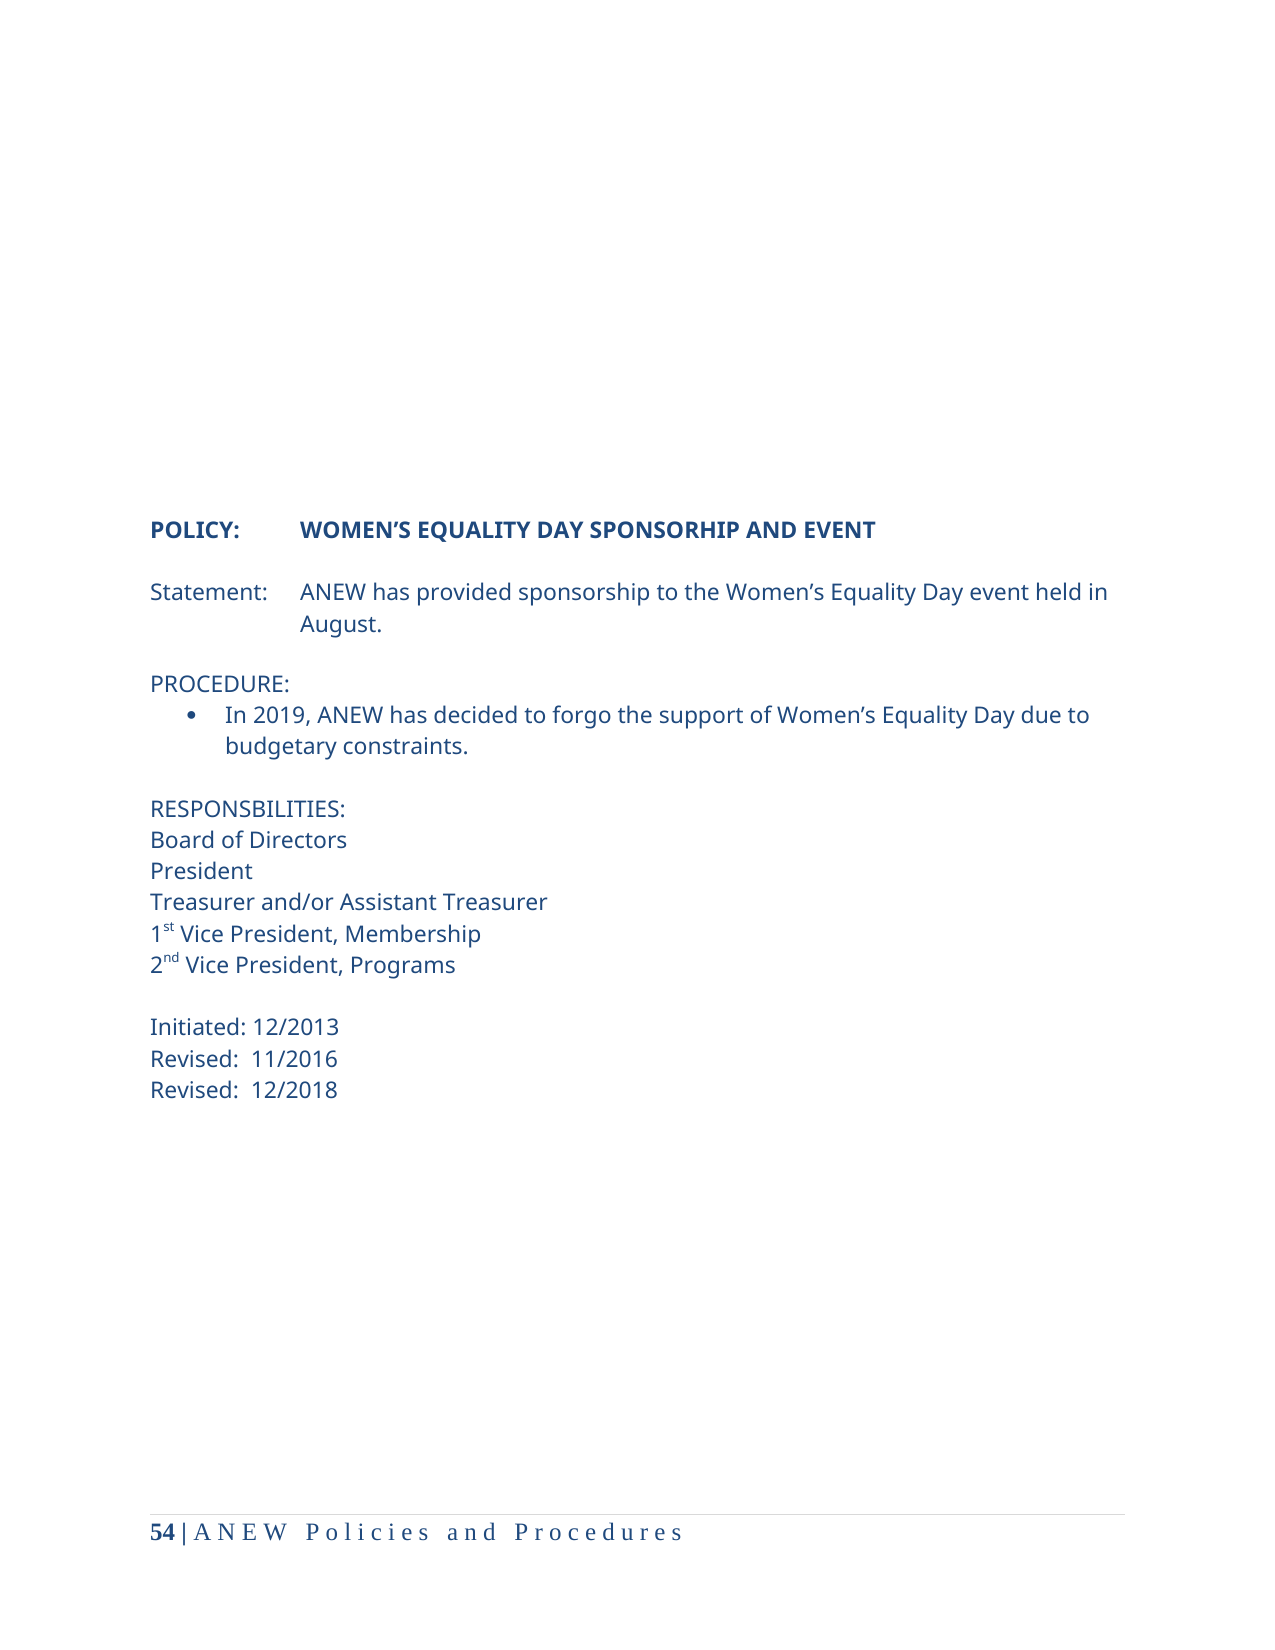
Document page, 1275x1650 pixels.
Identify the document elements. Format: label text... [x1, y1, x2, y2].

text President [150, 855, 1125, 886]
text Treasurer and/or Assistant Treasurer [150, 886, 1125, 917]
text Revised: 11/2016 [150, 1042, 1125, 1074]
text RESPONSBILITIES: [150, 792, 1125, 824]
text Statement: ANEW has provided sponsorship to the Women’s Equality Day event held in August. [150, 576, 1125, 639]
text Board of Directors [150, 824, 1125, 855]
text 1st Vice President, Membership [150, 917, 1125, 949]
text PROCEDURE: [150, 667, 1125, 699]
text Revised: 12/2018 [150, 1074, 1125, 1105]
text Initiated: 12/2013 [150, 1011, 1125, 1042]
text 2nd Vice President, Programs [150, 949, 1125, 980]
list In 2019, ANEW has decided to forgo the support of Women’s Equality Day due to budgetary constraints. [187, 699, 1125, 761]
text POLICY: WOMEN’S EQUALITY DAY SPONSORHIP AND EVENT [150, 514, 1125, 545]
